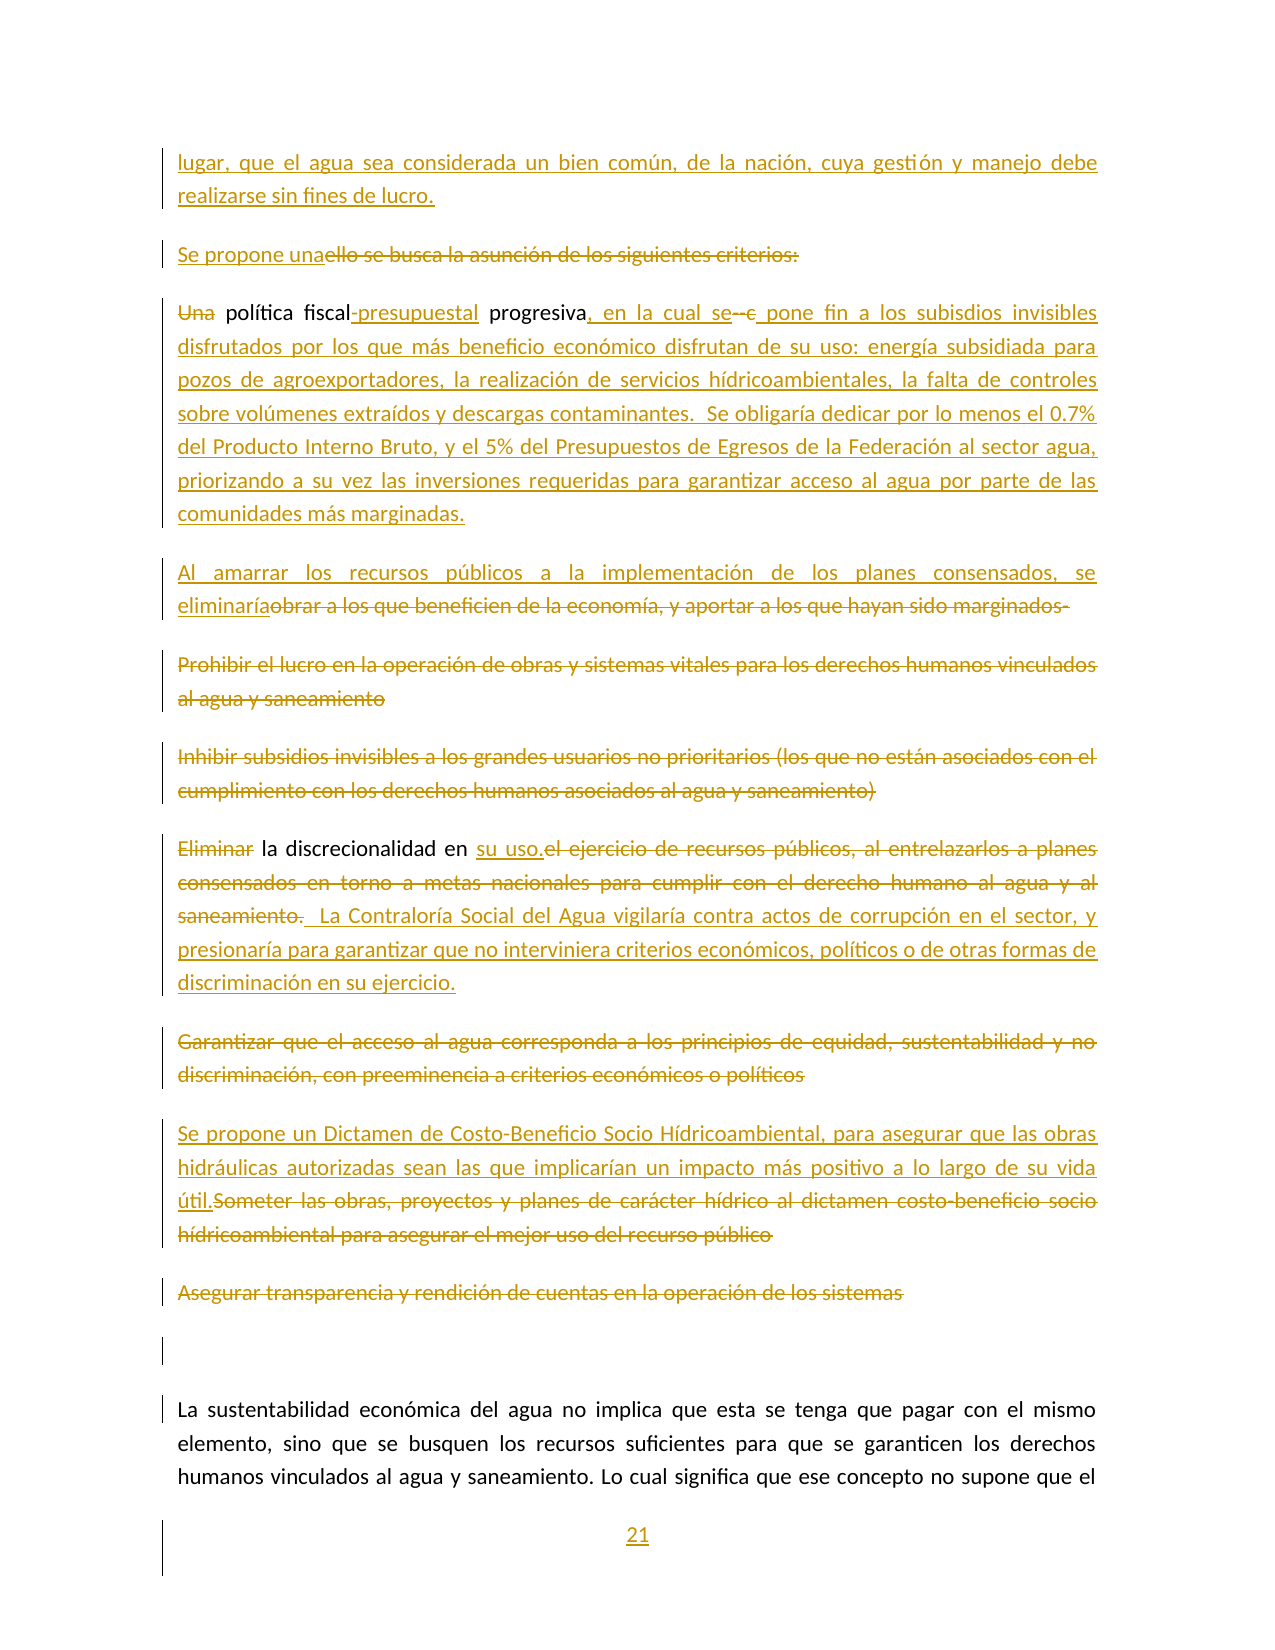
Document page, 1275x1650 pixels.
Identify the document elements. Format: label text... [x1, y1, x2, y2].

text política fiscal progresiva [177, 491, 1098, 527]
text política fiscal progresiva [177, 458, 1098, 490]
text política fiscal progresiva [177, 390, 1098, 457]
text la discrecionalidad en [177, 834, 1098, 883]
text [177, 1395, 1098, 1490]
text la discrecionalidad en [177, 960, 1098, 996]
text política fiscal progresiva [177, 357, 1098, 389]
text política fiscal progresiva [177, 298, 1098, 356]
text la discrecionalidad en [177, 884, 1098, 959]
